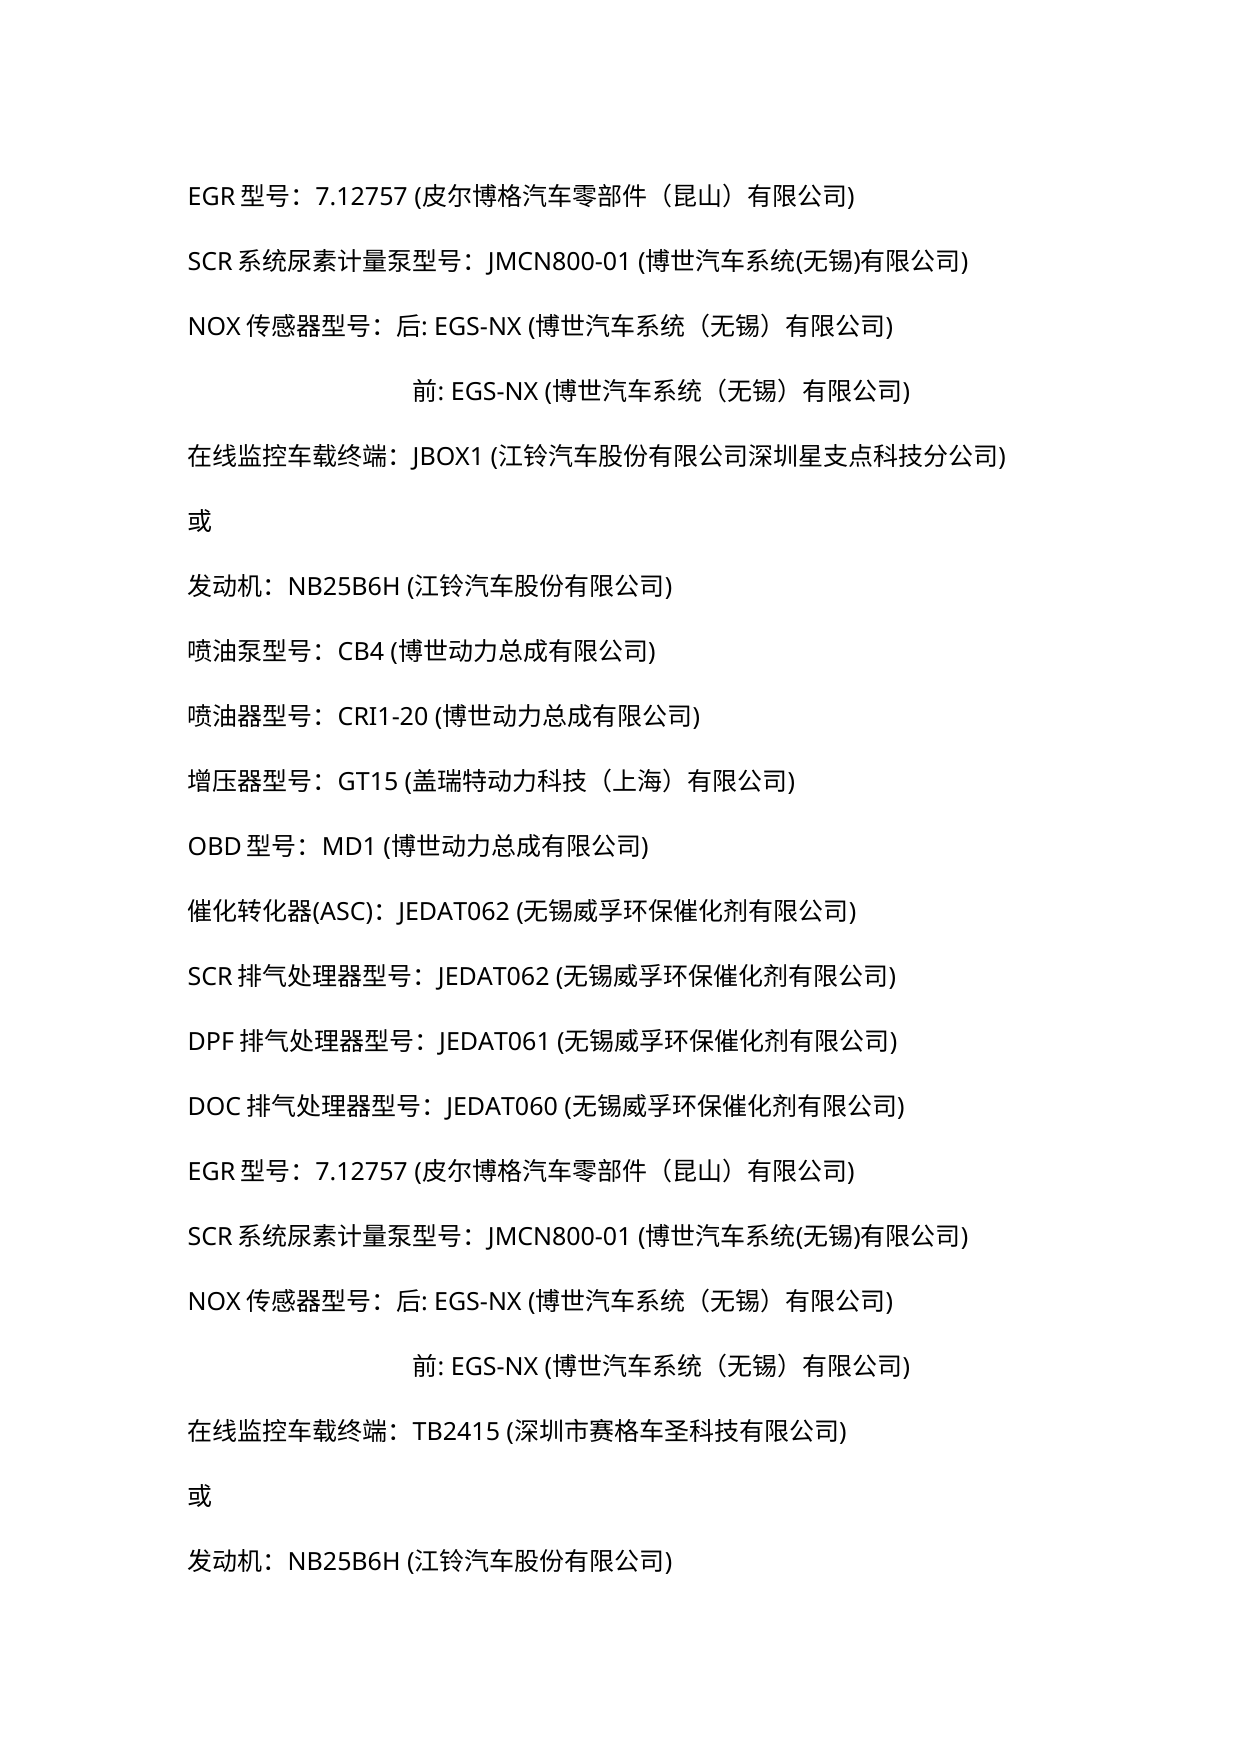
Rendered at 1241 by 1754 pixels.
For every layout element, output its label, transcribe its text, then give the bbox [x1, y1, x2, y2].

text EGR型号：7.12757 (皮尔博格汽车零部件（昆山）有限公司) [187, 1137, 1053, 1202]
text SCR系统尿素计量泵型号：JMCN800-01 (博世汽车系统(无锡)有限公司) [187, 1202, 1053, 1267]
text 或 [187, 1462, 1053, 1527]
text EGR型号：7.12757 (皮尔博格汽车零部件（昆山）有限公司) [187, 162, 1053, 227]
text 催化转化器(ASC)：JEDAT062 (无锡威孚环保催化剂有限公司) [187, 877, 1053, 942]
text 发动机：NB25B6H (江铃汽车股份有限公司) [187, 1527, 1053, 1592]
text NOX传感器型号：后: EGS-NX (博世汽车系统（无锡）有限公司) [187, 1267, 1053, 1332]
text 或 [187, 487, 1053, 552]
text SCR系统尿素计量泵型号：JMCN800-01 (博世汽车系统(无锡)有限公司) [187, 227, 1053, 292]
text 喷油器型号：CRI1-20 (博世动力总成有限公司) [187, 682, 1053, 747]
text DPF排气处理器型号：JEDAT061 (无锡威孚环保催化剂有限公司) [187, 1007, 1053, 1072]
text 在线监控车载终端：JBOX1 (江铃汽车股份有限公司深圳星支点科技分公司) [187, 422, 1053, 487]
text 增压器型号：GT15 (盖瑞特动力科技（上海）有限公司) [187, 747, 1053, 812]
text 喷油泵型号：CB4 (博世动力总成有限公司) [187, 617, 1053, 682]
text 在线监控车载终端：TB2415 (深圳市赛格车圣科技有限公司) [187, 1397, 1053, 1462]
text OBD型号：MD1 (博世动力总成有限公司) [187, 812, 1053, 877]
text 前: EGS-NX (博世汽车系统（无锡）有限公司) [187, 1332, 1053, 1397]
text 前: EGS-NX (博世汽车系统（无锡）有限公司) [187, 357, 1053, 422]
text 发动机：NB25B6H (江铃汽车股份有限公司) [187, 552, 1053, 617]
text SCR排气处理器型号：JEDAT062 (无锡威孚环保催化剂有限公司) [187, 942, 1053, 1007]
text DOC排气处理器型号：JEDAT060 (无锡威孚环保催化剂有限公司) [187, 1072, 1053, 1137]
text NOX传感器型号：后: EGS-NX (博世汽车系统（无锡）有限公司) [187, 292, 1053, 357]
